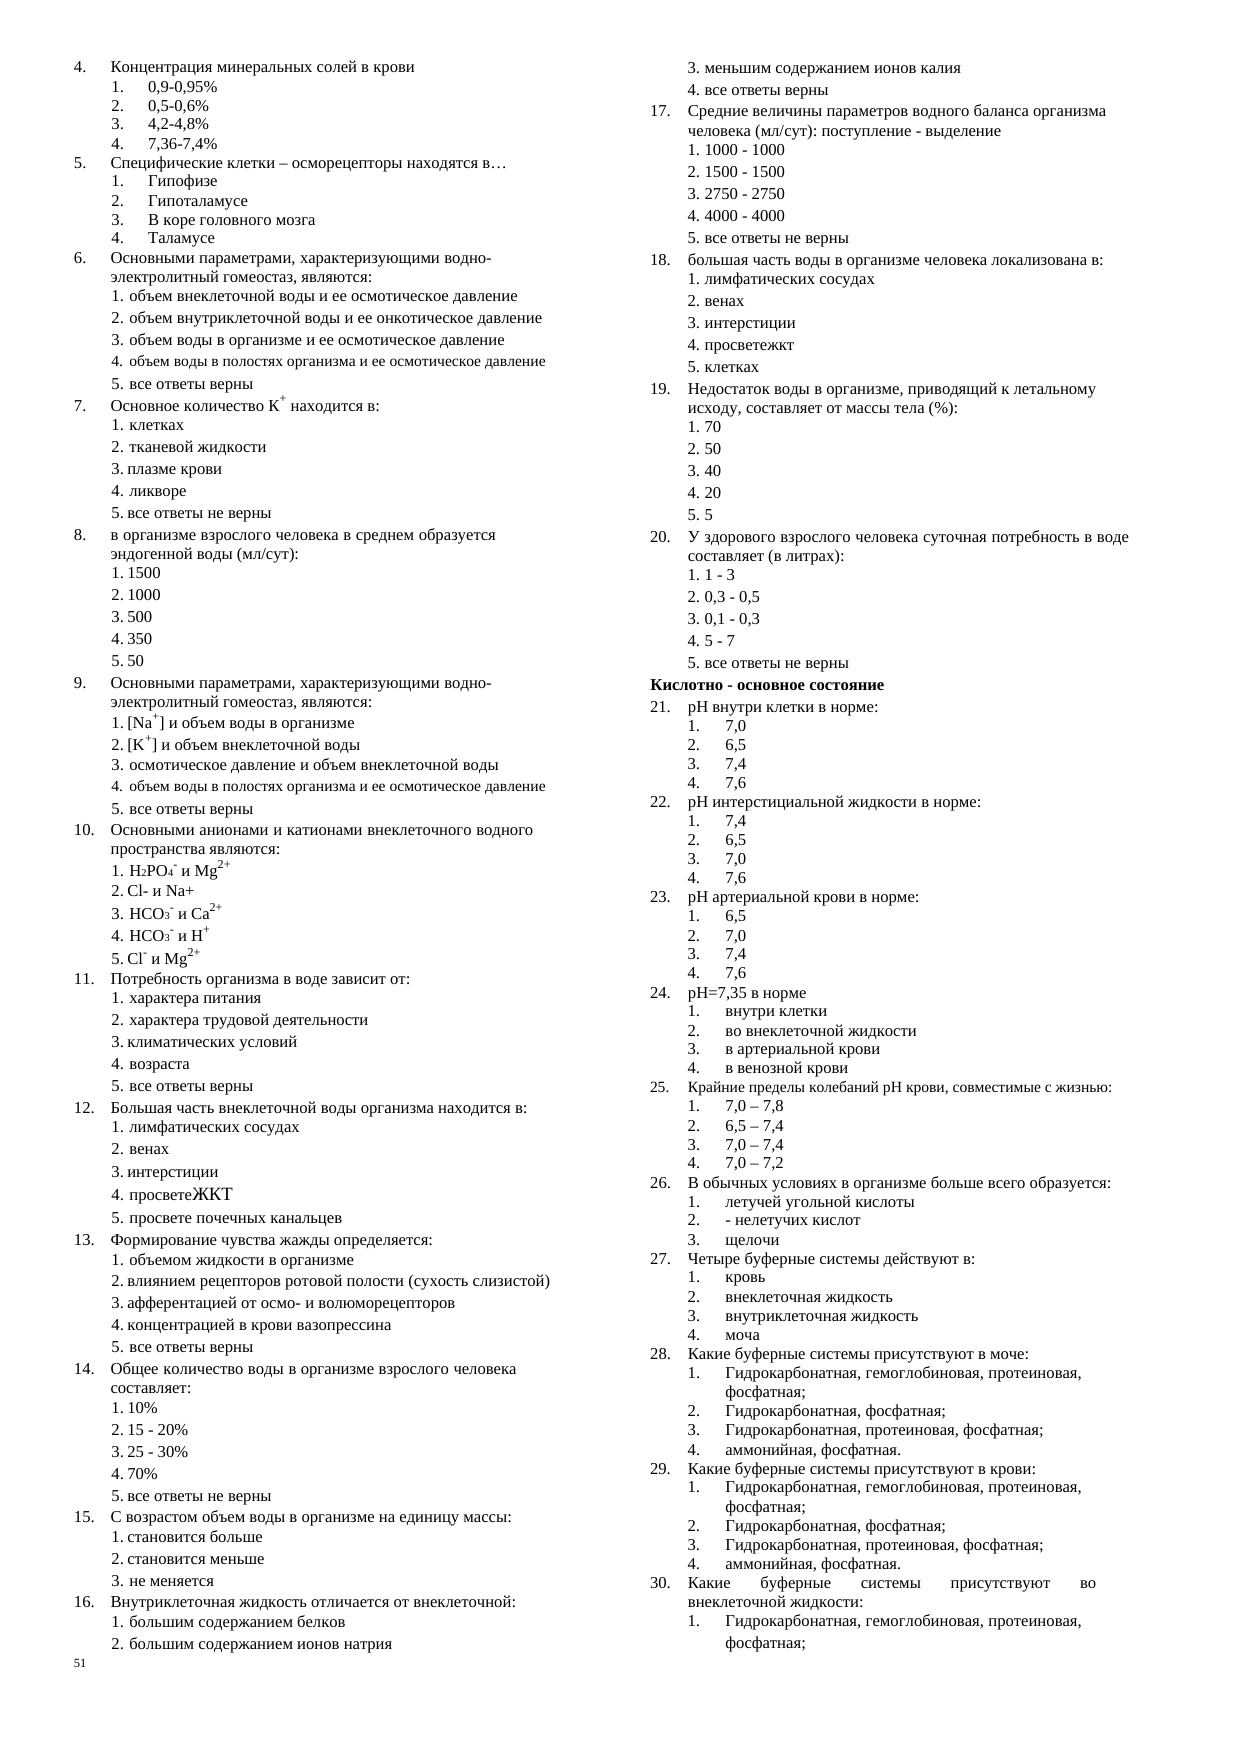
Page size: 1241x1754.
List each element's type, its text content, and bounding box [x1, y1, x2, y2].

list аммонийная, фосфатная. [687, 1554, 1140, 1573]
list 25 - 30% [111, 1441, 573, 1461]
list объем воды в полостях организма и ее осмотическое давление [111, 777, 573, 795]
list 0,9-0,95% [111, 76, 573, 96]
list 7,4 [687, 944, 1140, 963]
list рН внутри клетки в норме: [650, 697, 1140, 716]
list 350 [111, 629, 573, 648]
list Крайние пределы колебаний рН крови, совместимые с жизнью: [650, 1077, 1140, 1095]
list клетках [111, 415, 573, 434]
list меньшим содержанием ионов калия [687, 57, 1140, 77]
list Средние величины параметров водного баланса организма человека (мл/сут): поступление - выделение [650, 101, 1107, 139]
list 7,6 [687, 868, 1140, 887]
list рН артериальной крови в норме: [650, 887, 1140, 906]
list Гидрокарбонатная, гемоглобиновая, протеиновая, фосфатная; [687, 1478, 1082, 1516]
list все ответы верны [111, 1337, 573, 1356]
list 7,0 [687, 849, 1140, 868]
list Гипофизе [111, 172, 573, 191]
list Основными анионами и катионами внеклеточного водного пространства являются: [74, 821, 534, 858]
list Таламусе [111, 229, 573, 248]
list Основными параметрами, характеризующими водно-электролитный гомеостаз, являются: [74, 248, 492, 286]
list 0,1 - 0,3 [687, 609, 1140, 628]
list Cl- и Na+ [111, 881, 573, 900]
list влиянием рецепторов ротовой полости (сухость слизистой) [111, 1271, 573, 1290]
list 7,4 [687, 754, 1140, 773]
list рН=7,35 в норме [650, 982, 1140, 1002]
list концентрацией в крови вазопрессина [111, 1315, 573, 1334]
list Гидрокарбонатная, фосфатная; [687, 1401, 1140, 1420]
list 7,0 [687, 716, 1140, 735]
list осмотическое давление и объем внеклеточной воды [111, 755, 573, 774]
list характера трудовой деятельности [111, 1010, 573, 1029]
list лимфатических сосудах [687, 269, 1140, 288]
list 2750 - 2750 [687, 184, 1140, 203]
list Основное количество К+ находится в: [74, 395, 573, 415]
list 6,5 [687, 735, 1140, 754]
list внеклеточная жидкость [687, 1287, 1140, 1306]
list В обычных условиях в организме больше всего образуется: [650, 1172, 1140, 1192]
list 7,4 [687, 811, 1140, 830]
list Формирование чувства жажды определяется: [74, 1230, 573, 1249]
list в организме взрослого человека в среднем образуется эндогенной воды (мл/сут): [74, 525, 496, 563]
list просветежкт [687, 335, 1140, 354]
list Гидрокарбонатная, гемоглобиновая, протеиновая, фосфатная; [687, 1611, 1082, 1652]
list 4000 - 4000 [687, 206, 1140, 225]
list НСО3- и Н+ [111, 924, 573, 946]
list объем воды в полостях организма и ее осмотическое давление [111, 352, 573, 370]
list рН интерстициальной жидкости в норме: [650, 792, 1140, 811]
list - нелетучих кислот [687, 1211, 1140, 1229]
list Какие буферные системы присутствуют в моче: [650, 1344, 1140, 1363]
list венах [687, 291, 1140, 310]
list 4,2-4,8% [111, 115, 573, 133]
list объем внеклеточной воды и ее осмотическое давление [111, 286, 573, 305]
list клетках [687, 357, 1140, 376]
list Четыре буферные системы действуют в: [650, 1249, 1140, 1268]
list афферентацией от осмо- и волюморецепторов [111, 1293, 573, 1312]
list плазме крови [111, 459, 573, 478]
list интерстиции [111, 1161, 573, 1181]
list все ответы не верны [111, 1486, 573, 1505]
list климатических условий [111, 1032, 573, 1051]
list объем внутриклеточной воды и ее онкотическое давление [111, 308, 573, 327]
list летучей угольной кислоты [687, 1192, 1140, 1211]
list Потребность организма в воде зависит от: [74, 969, 573, 988]
list Общее количество воды в организме взрослого человека составляет: [74, 1359, 517, 1397]
list венах [111, 1139, 573, 1158]
list аммонийная, фосфатная. [687, 1439, 1140, 1458]
list в венозной крови [687, 1058, 1140, 1077]
list становится меньше [111, 1549, 573, 1568]
list Н2РО4- и Mg2+ [111, 858, 573, 881]
list ликворе [111, 481, 573, 500]
list все ответы не верны [687, 653, 1140, 672]
list 0,5-0,6% [111, 96, 573, 115]
list Гидрокарбонатная, фосфатная; [687, 1516, 1140, 1535]
list моча [687, 1325, 1140, 1344]
list все ответы верны [111, 374, 573, 393]
list Какие буферные системы присутствуют в крови: [650, 1458, 1140, 1478]
list Большая часть внеклеточной воды организма находится в: [74, 1098, 573, 1117]
list 7,6 [687, 773, 1140, 792]
list тканевой жидкости [111, 437, 573, 456]
list лимфатических сосудах [111, 1117, 573, 1136]
list 15 - 20% [111, 1419, 573, 1439]
list становится больше [111, 1526, 573, 1546]
list Внутриклеточная жидкость отличается от внеклеточной: [74, 1592, 573, 1611]
list Гидрокарбонатная, протеиновая, фосфатная; [687, 1535, 1140, 1554]
list 1000 - 1000 [687, 139, 1140, 159]
list 1 - 3 [687, 565, 1140, 584]
list все ответы верны [111, 1076, 573, 1095]
list Какие буферные системы присутствуют во внеклеточной жидкости: [650, 1573, 1096, 1611]
list 20 [687, 483, 1140, 502]
list У здорового взрослого человека суточная потребность в воде составляет (в литрах): [650, 527, 1130, 565]
list В коре головного мозга [111, 210, 573, 229]
list объемом жидкости в организме [111, 1249, 573, 1268]
list Гидрокарбонатная, гемоглобиновая, протеиновая, фосфатная; [687, 1363, 1082, 1401]
list 0,3 - 0,5 [687, 587, 1140, 606]
list Недостаток воды в организме, приводящий к летальному исходу, составляет от массы тела (%): [650, 379, 1096, 417]
list в артериальной крови [687, 1039, 1140, 1058]
list Основными параметрами, характеризующими водно-электролитный гомеостаз, являются: [74, 673, 492, 711]
list кровь [687, 1268, 1140, 1287]
list 7,0 [687, 925, 1140, 944]
list внутри клетки [687, 1002, 1140, 1020]
list все ответы верны [111, 799, 573, 818]
list 500 [111, 607, 573, 626]
list 6,5 [687, 906, 1140, 925]
list не меняется [111, 1571, 573, 1590]
list 5 [687, 505, 1140, 524]
list 40 [687, 461, 1140, 480]
list 50 [111, 651, 573, 670]
list просветеЖКТ [111, 1183, 573, 1205]
list Специфические клетки – осморецепторы находятся в… [74, 153, 573, 172]
list 7,0 – 7,8 [687, 1097, 1140, 1115]
list 70 [687, 417, 1140, 436]
list большим содержанием ионов натрия [111, 1634, 573, 1653]
text Кислотно - основное состояние [650, 675, 1140, 694]
list 1500 - 1500 [687, 161, 1140, 181]
list все ответы не верны [687, 228, 1140, 247]
text 51 [74, 1656, 1140, 1670]
list 1000 [111, 585, 573, 604]
list возраста [111, 1054, 573, 1073]
list Гидрокарбонатная, протеиновая, фосфатная; [687, 1420, 1140, 1439]
list 50 [687, 439, 1140, 458]
list характера питания [111, 988, 573, 1007]
list 5 - 7 [687, 631, 1140, 650]
list все ответы не верны [111, 503, 573, 522]
list НСО3- и Са2+ [111, 902, 573, 924]
list 70% [111, 1463, 573, 1483]
list 7,0 – 7,4 [687, 1134, 1140, 1154]
list 6,5 – 7,4 [687, 1115, 1140, 1134]
list 7,6 [687, 963, 1140, 982]
list Гипоталамусе [111, 191, 573, 210]
list объем воды в организме и ее осмотическое давление [111, 330, 573, 349]
list просвете почечных канальцев [111, 1208, 573, 1227]
list 6,5 [687, 830, 1140, 849]
list 1500 [111, 563, 573, 582]
list большая часть воды в организме человека локализована в: [650, 249, 1140, 268]
list щелочи [687, 1229, 1140, 1249]
list 10% [111, 1397, 573, 1417]
list Cl- и Mg2+ [111, 946, 573, 969]
list все ответы верны [687, 79, 1140, 99]
list 7,0 – 7,2 [687, 1154, 1140, 1172]
list интерстиции [687, 313, 1140, 332]
list во внеклеточной жидкости [687, 1020, 1140, 1039]
list Концентрация минеральных солей в крови [74, 57, 573, 76]
list большим содержанием белков [111, 1611, 573, 1631]
list [Na+] и объем воды в организме [111, 711, 573, 733]
list [K+] и объем внеклеточной воды [111, 733, 573, 755]
list внутриклеточная жидкость [687, 1306, 1140, 1325]
list 7,36-7,4% [111, 133, 573, 153]
list С возрастом объем воды в организме на единицу массы: [74, 1507, 573, 1526]
